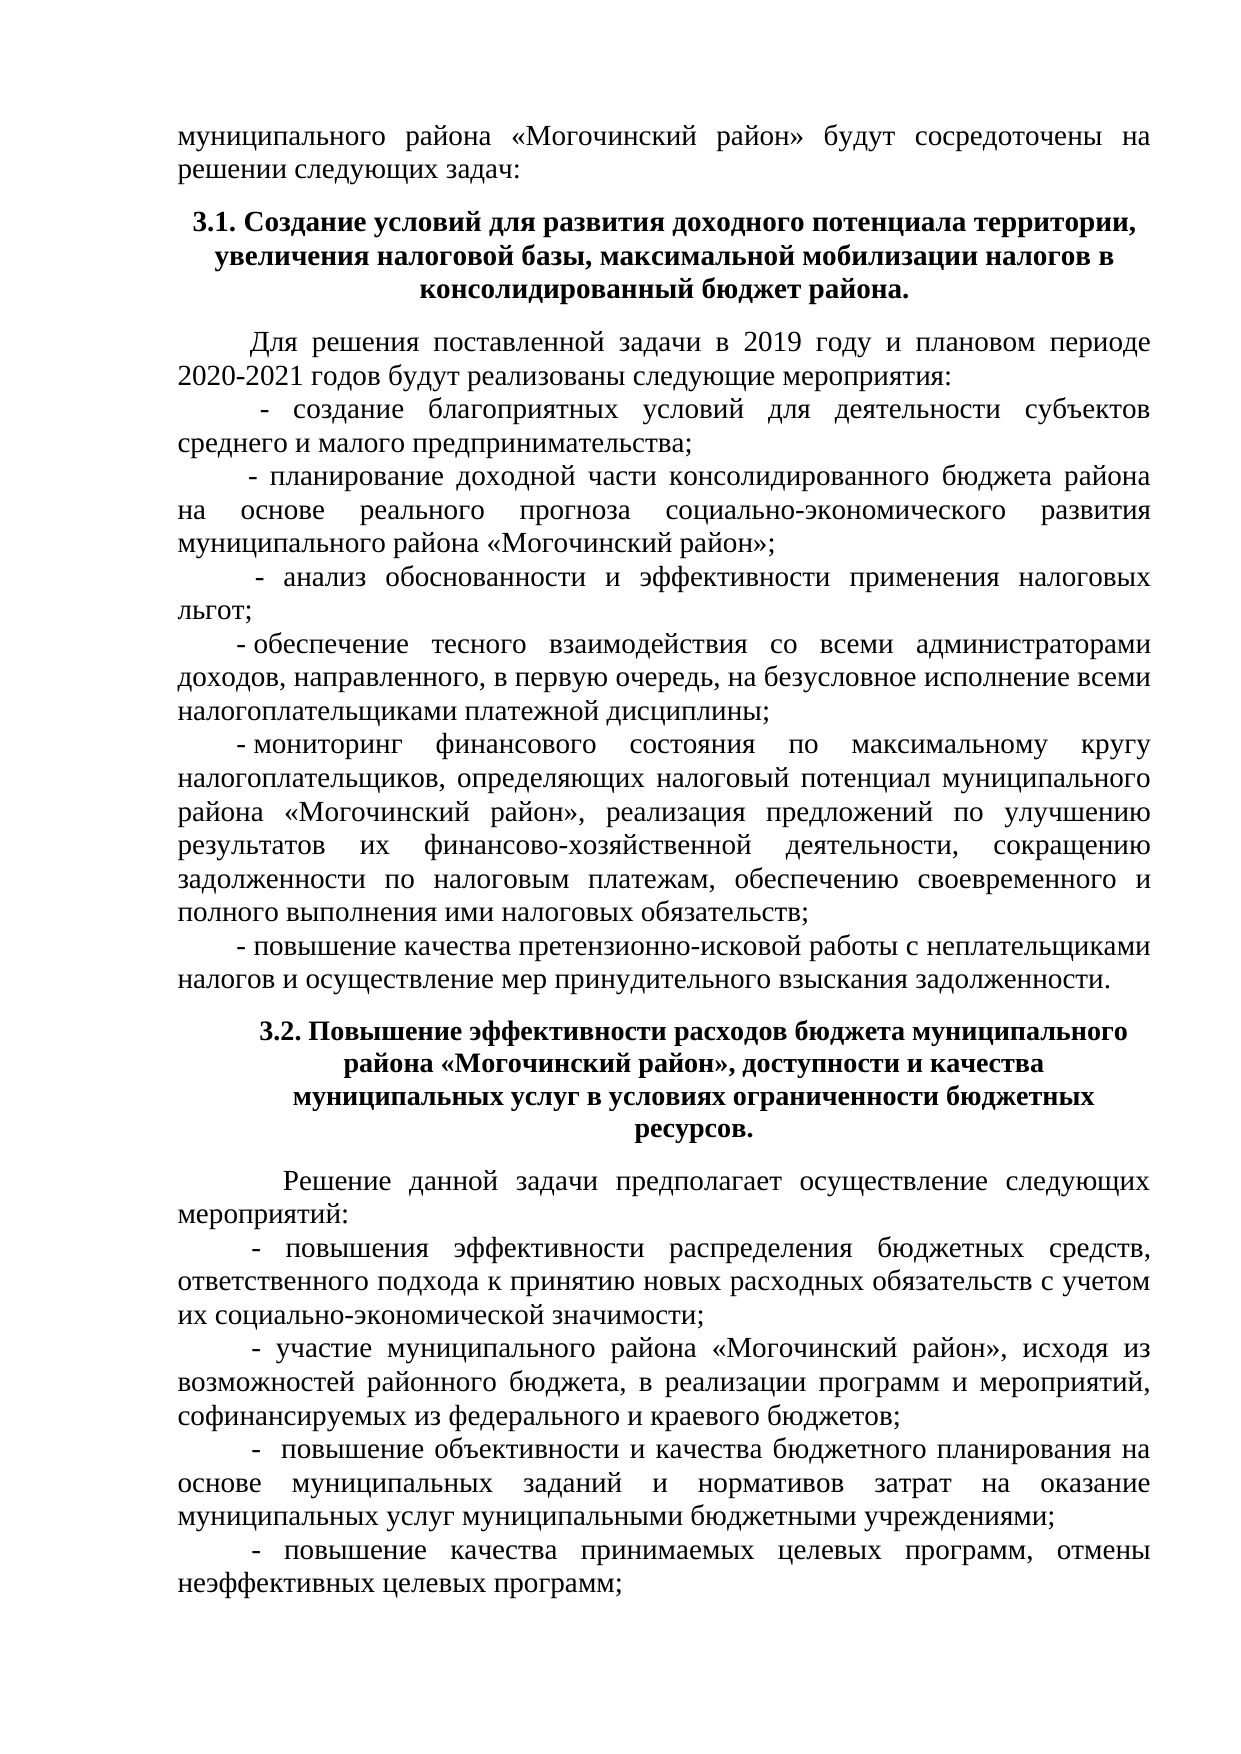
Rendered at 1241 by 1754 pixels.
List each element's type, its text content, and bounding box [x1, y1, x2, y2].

text Для решения поставленной задачи в 2019 году и плановом периоде 2020-2021 годов будут реализованы следующие мероприятия: [177, 324, 1152, 391]
text - повышение качества претензионно-исковой работы с неплательщиками налогов и осуществление мер принудительного взыскания задолженности. [177, 928, 1152, 995]
text - создание благоприятных условий для деятельности субъектов среднего и малого предпринимательства; [177, 391, 1152, 458]
text - планирование доходной части консолидированного бюджета района на основе реального прогноза социально-экономического развития муниципального района «Могочинский район»; [177, 458, 1152, 559]
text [177, 118, 1152, 185]
text - анализ обоснованности и эффективности применения налоговых льгот; [177, 559, 1152, 626]
text - мониторинг финансового состояния по максимальному кругу налогоплательщиков, определяющих налоговый потенциал муниципального района «Могочинский район», реализация предложений по улучшению результатов их финансово-хозяйственной деятельности, сокращению задолженности по налоговым платежам, обеспечению своевременного и полного выполнения ими налоговых обязательств; [177, 727, 1152, 928]
text - обеспечение тесного взаимодействия со всеми администраторами доходов, направленного, в первую очередь, на безусловное исполнение всеми налогоплательщиками платежной дисциплины; [177, 626, 1152, 727]
text 3.1. Создание условий для развития доходного потенциала территории, увеличения налоговой базы, максимальной мобилизации налогов в консолидированный бюджет района. [177, 204, 1152, 305]
text Решение данной задачи предполагает осуществление следующих мероприятий: [177, 1163, 1152, 1230]
text - повышение качества принимаемых целевых программ, отмены неэффективных целевых программ; [177, 1532, 1152, 1599]
text 3.2. Повышение эффективности расходов бюджета муниципального района «Могочинский район», доступности и качества муниципальных услуг в условиях ограниченности бюджетных ресурсов. [236, 1014, 1152, 1144]
text - повышения эффективности распределения бюджетных средств, ответственного подхода к принятию новых расходных обязательств с учетом их социально-экономической значимости; [177, 1230, 1152, 1331]
text - участие муниципального района «Могочинский район», исходя из возможностей районного бюджета, в реализации программ и мероприятий, софинансируемых из федерального и краевого бюджетов; [177, 1331, 1152, 1431]
text - повышение объективности и качества бюджетного планирования на основе муниципальных заданий и нормативов затрат на оказание муниципальных услуг муниципальными бюджетными учреждениями; [177, 1431, 1152, 1532]
